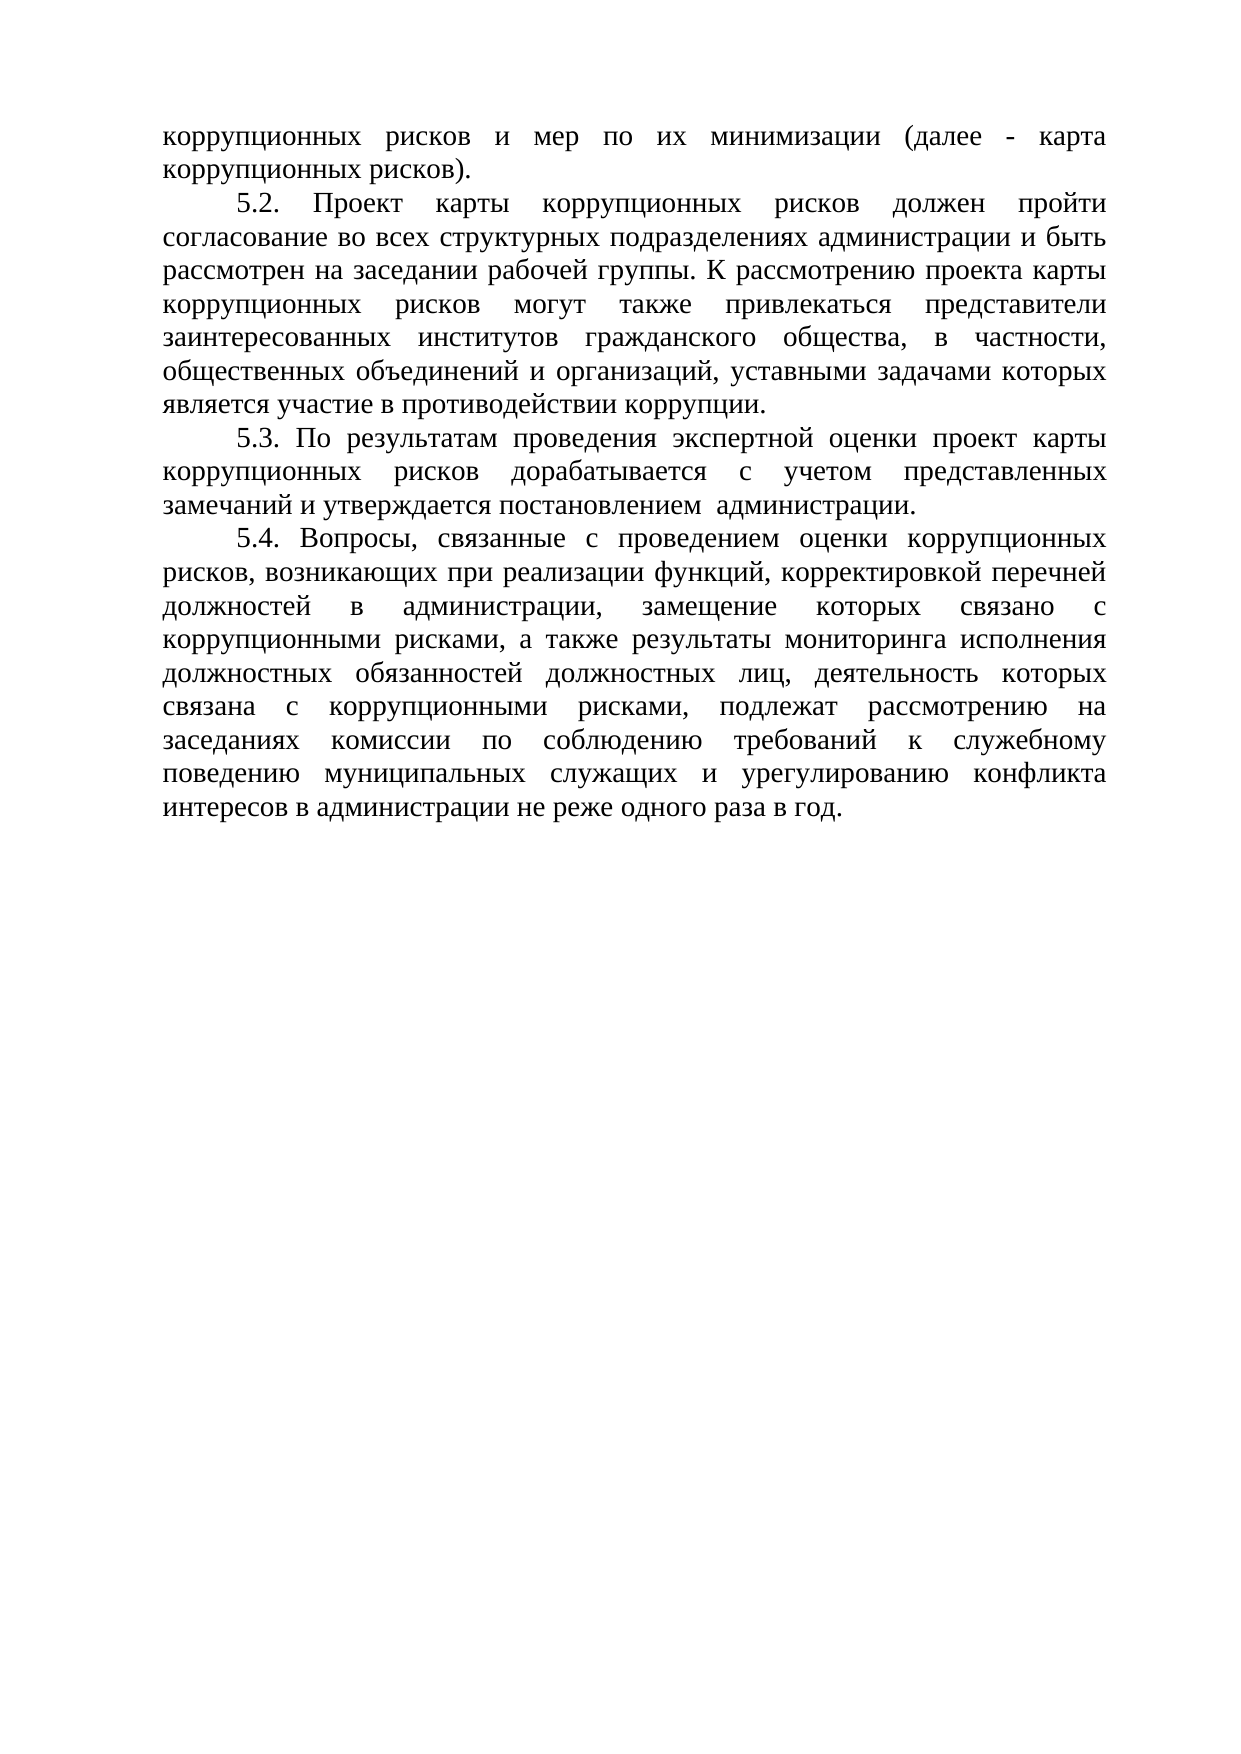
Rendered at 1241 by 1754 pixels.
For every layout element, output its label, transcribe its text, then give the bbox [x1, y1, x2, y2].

text 5.3. По результатам проведения экспертной оценки проект карты коррупционных рисков дорабатывается с учетом представленных замечаний и утверждается постановлением администрации. [162, 420, 1107, 521]
text 5.2. Проект карты коррупционных рисков должен пройти согласование во всех структурных подразделениях администрации и быть рассмотрен на заседании рабочей группы. К рассмотрению проекта карты коррупционных рисков могут также привлекаться представители заинтересованных институтов гражданского общества, в частности, общественных объединений и организаций, уставными задачами которых является участие в противодействии коррупции. [162, 185, 1107, 420]
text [162, 118, 1107, 185]
text 5.4. Вопросы, связанные с проведением оценки коррупционных рисков, возникающих при реализации функций, корректировкой перечней должностей в администрации, замещение которых связано с коррупционными рисками, а также результаты мониторинга исполнения должностных обязанностей должностных лиц, деятельность которых связана с коррупционными рисками, подлежат рассмотрению на заседаниях комиссии по соблюдению требований к служебному поведению муниципальных служащих и урегулированию конфликта интересов в администрации не реже одного раза в год. [162, 521, 1107, 822]
